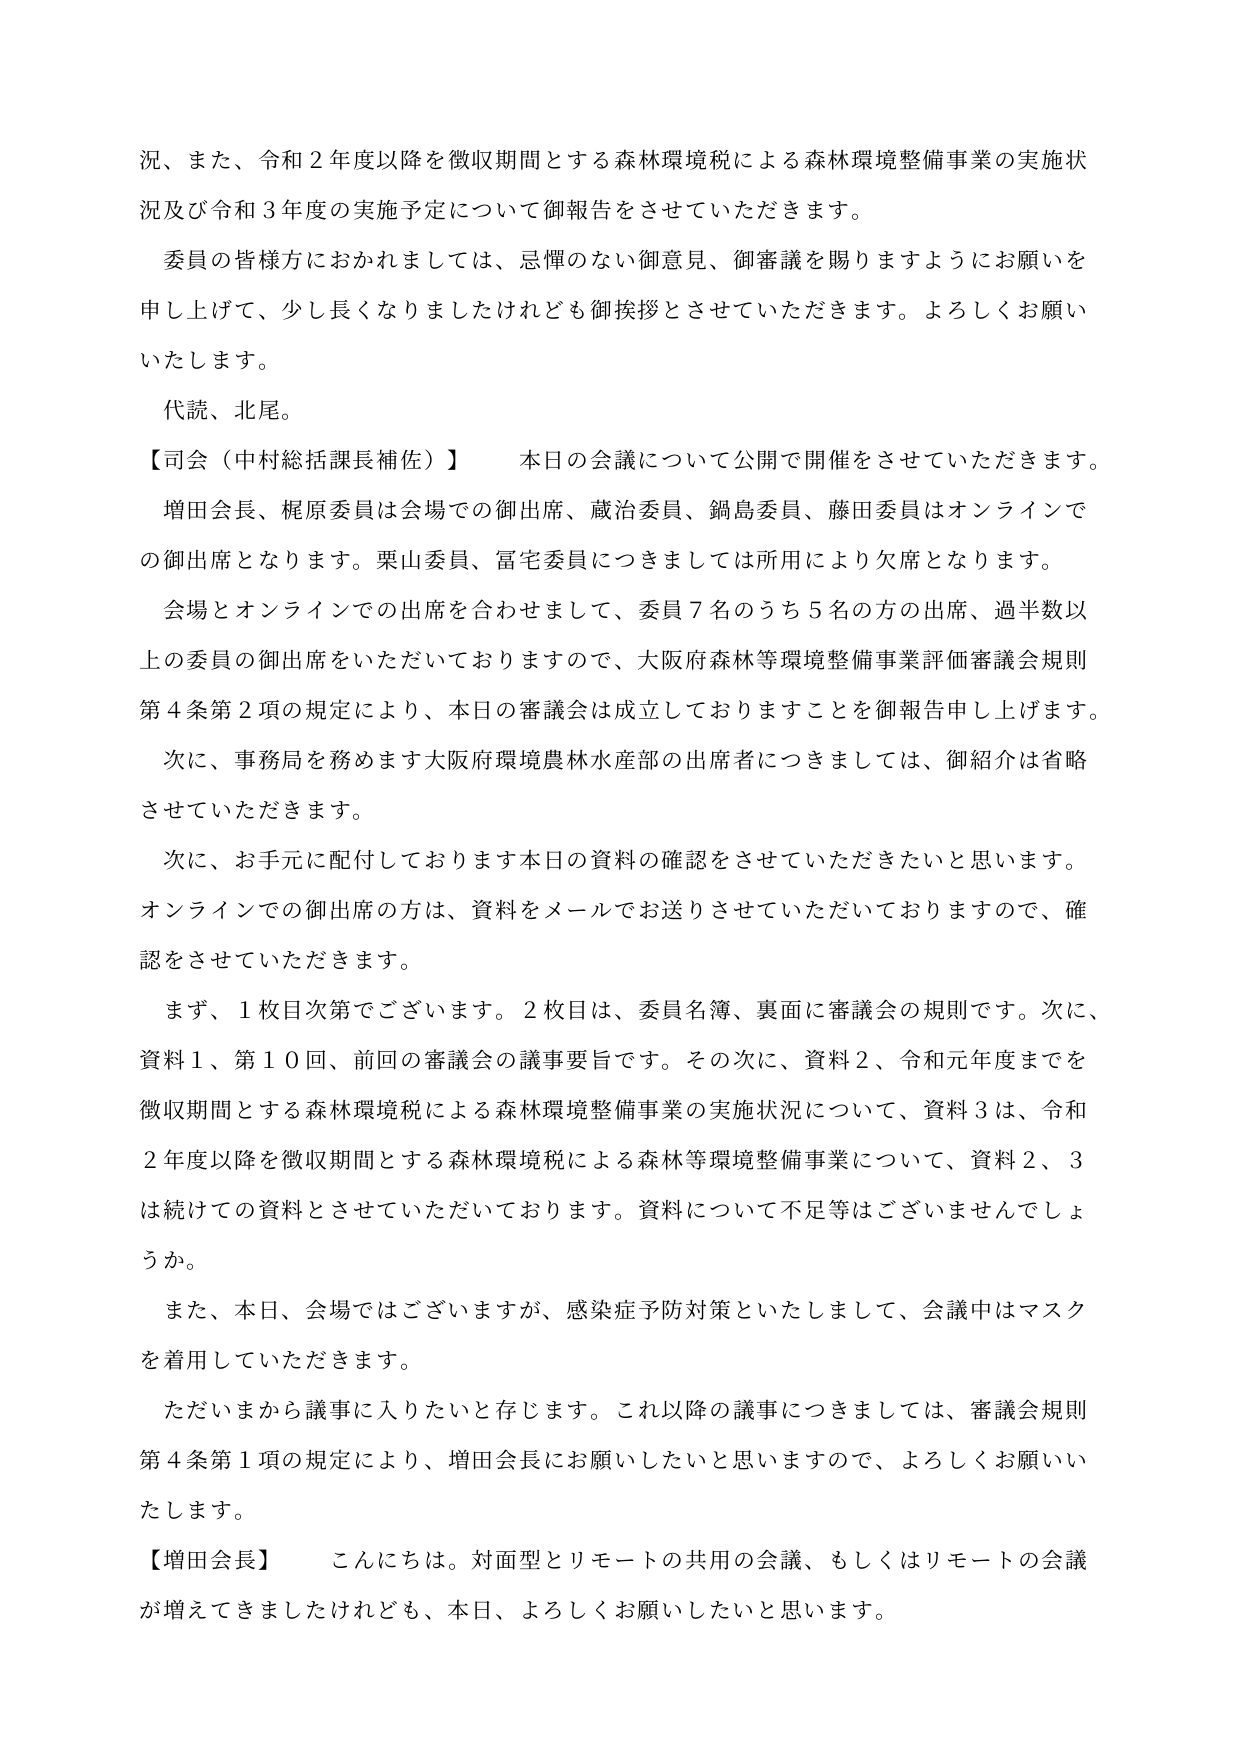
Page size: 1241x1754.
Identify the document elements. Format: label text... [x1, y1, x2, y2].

text 次に、お手元に配付しております本日の資料の確認をさせていただきたいと思います。オンラインでの御出席の方は、資料をメールでお送りさせていただいておりますので、確認をさせていただきます。 [139, 834, 1089, 984]
text また、本日、会場ではございますが、感染症予防対策といたしまして、会議中はマスクを着用していただきます。 [139, 1284, 1089, 1384]
text 【司会（中村総括課長補佐）】 本日の会議について公開で開催をさせていただきます。 [139, 434, 1089, 484]
text 次に、事務局を務めます大阪府環境農林水産部の出席者につきましては、御紹介は省略させていただきます。 [139, 734, 1089, 834]
text 委員の皆様方におかれましては、忌憚のない御意見、御審議を賜りますようにお願いを申し上げて、少し長くなりましたけれども御挨拶とさせていただきます。よろしくお願いいたします。 [139, 234, 1089, 384]
text 【増田会長】 こんにちは。対面型とリモートの共用の会議、もしくはリモートの会議が増えてきましたけれども、本日、よろしくお願いしたいと思います。 [139, 1534, 1089, 1634]
text 代読、北尾。 [139, 384, 1089, 434]
text 増田会長、梶原委員は会場での御出席、蔵治委員、鍋島委員、藤田委員はオンラインでの御出席となります。栗山委員、冨宅委員につきましては所用により欠席となります。 [139, 484, 1089, 584]
text 会場とオンラインでの出席を合わせまして、委員７名のうち５名の方の出席、過半数以上の委員の御出席をいただいておりますので、大阪府森林等環境整備事業評価審議会規則第４条第２項の規定により、本日の審議会は成立しておりますことを御報告申し上げます。 [139, 584, 1089, 734]
text まず、１枚目次第でございます。２枚目は、委員名簿、裏面に審議会の規則です。次に、資料１、第１０回、前回の審議会の議事要旨です。その次に、資料２、令和元年度までを徴収期間とする森林環境税による森林環境整備事業の実施状況について、資料３は、令和２年度以降を徴収期間とする森林環境税による森林等環境整備事業について、資料２、３は続けての資料とさせていただいております。資料について不足等はございませんでしょうか。 [139, 984, 1089, 1284]
text ただいまから議事に入りたいと存じます。これ以降の議事につきましては、審議会規則第４条第１項の規定により、増田会長にお願いしたいと思いますので、よろしくお願いいたします。 [139, 1384, 1089, 1534]
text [139, 134, 1089, 234]
